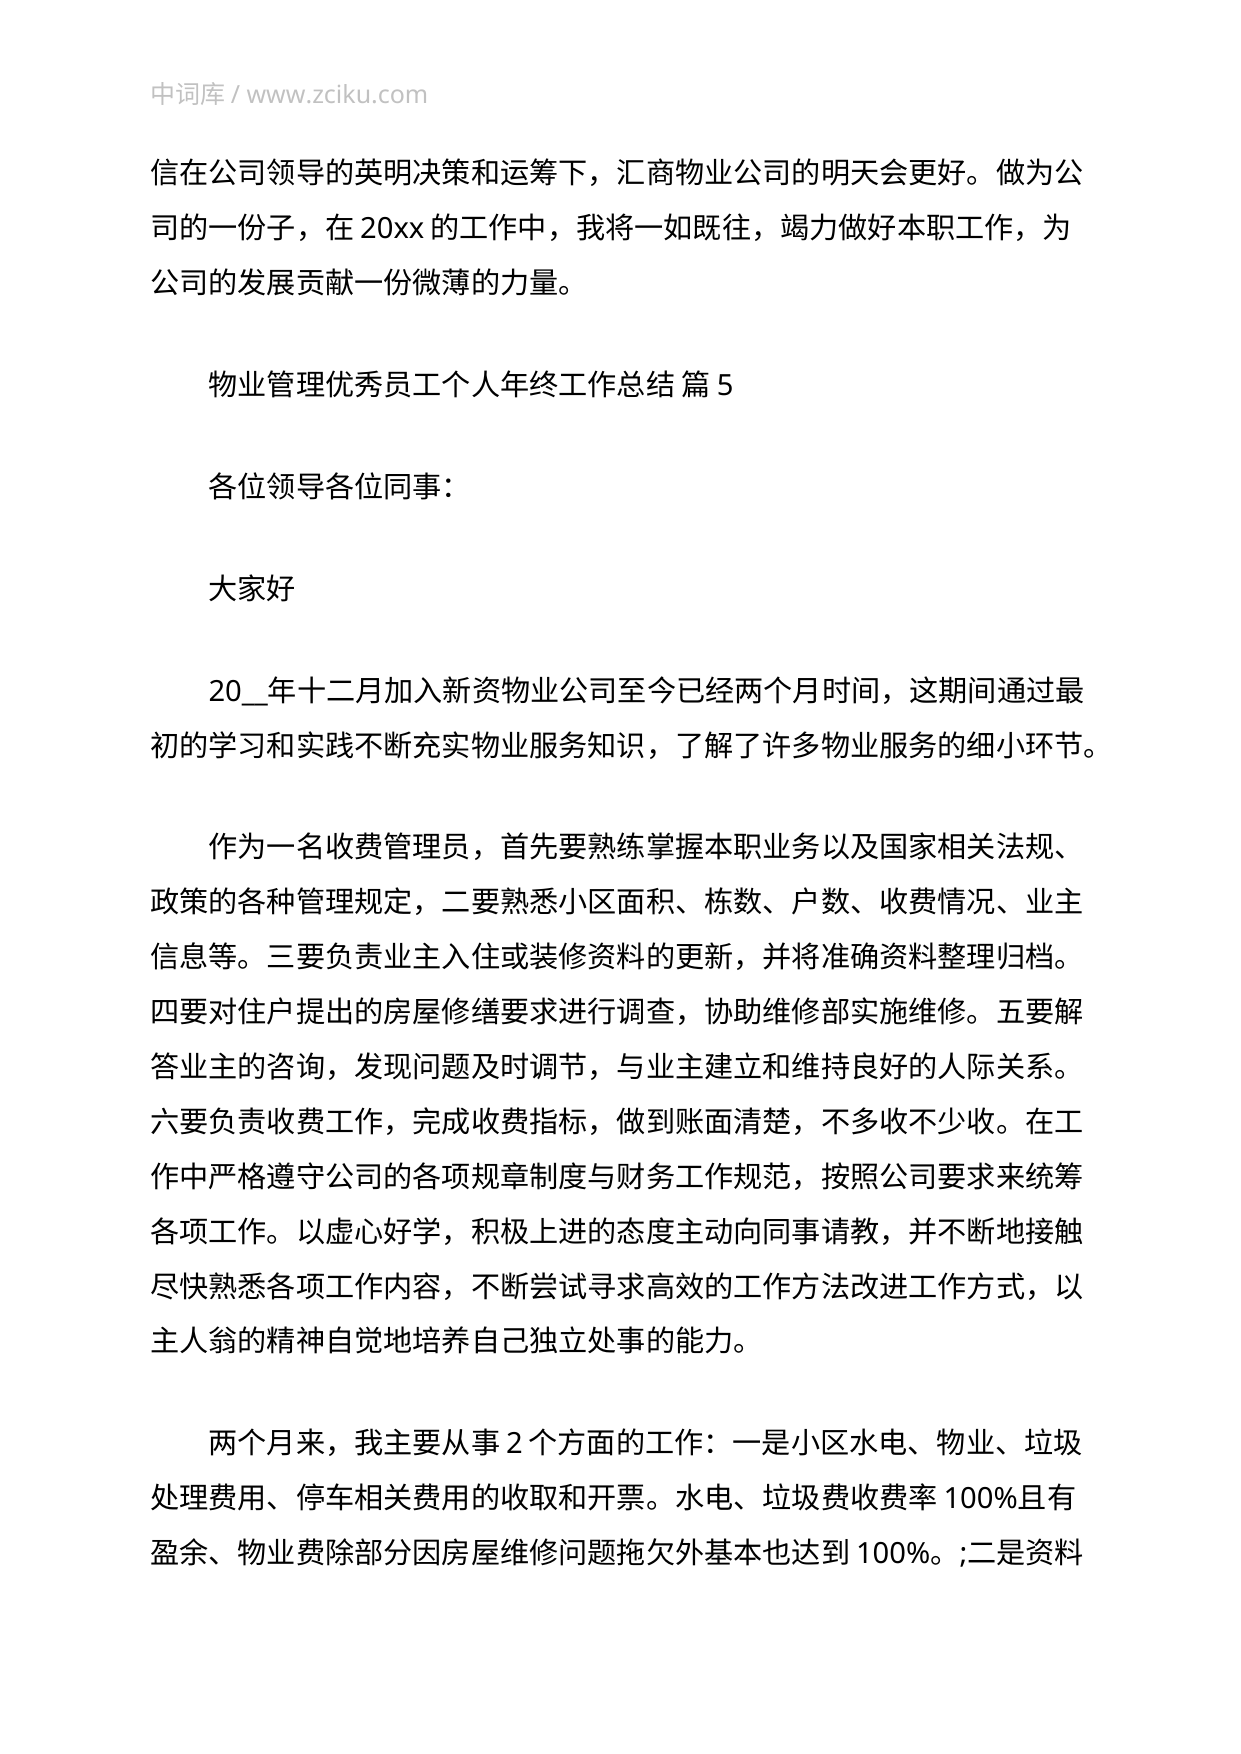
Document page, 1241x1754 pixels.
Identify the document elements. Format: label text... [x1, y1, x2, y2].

text 作为一名收费管理员，首先要熟练掌握本职业务以及国家相关法规、政策的各种管理规定，二要熟悉小区面积、栋数、户数、收费情况、业主信息等。三要负责业主入住或装修资料的更新，并将准确资料整理归档。四要对住户提出的房屋修缮要求进行调查，协助维修部实施维修。五要解答业主的咨询，发现问题及时调节，与业主建立和维持良好的人际关系。六要负责收费工作，完成收费指标，做到账面清楚，不多收不少收。在工作中严格遵守公司的各项规章制度与财务工作规范，按照公司要求来统筹各项工作。以虚心好学，积极上进的态度主动向同事请教，并不断地接触尽快熟悉各项工作内容，不断尝试寻求高效的工作方法改进工作方式，以主人翁的精神自觉地培养自己独立处事的能力。 [150, 824, 1090, 1360]
text 20__年十二月加入新资物业公司至今已经两个月时间，这期间通过最初的学习和实践不断充实物业服务知识，了解了许多物业服务的细小环节。 [150, 667, 1090, 764]
text 物业管理优秀员工个人年终工作总结 篇5 [150, 362, 1090, 404]
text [150, 1420, 1090, 1572]
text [150, 150, 1090, 302]
text 大家好 [150, 565, 1090, 608]
text 各位领导各位同事： [150, 464, 1090, 506]
